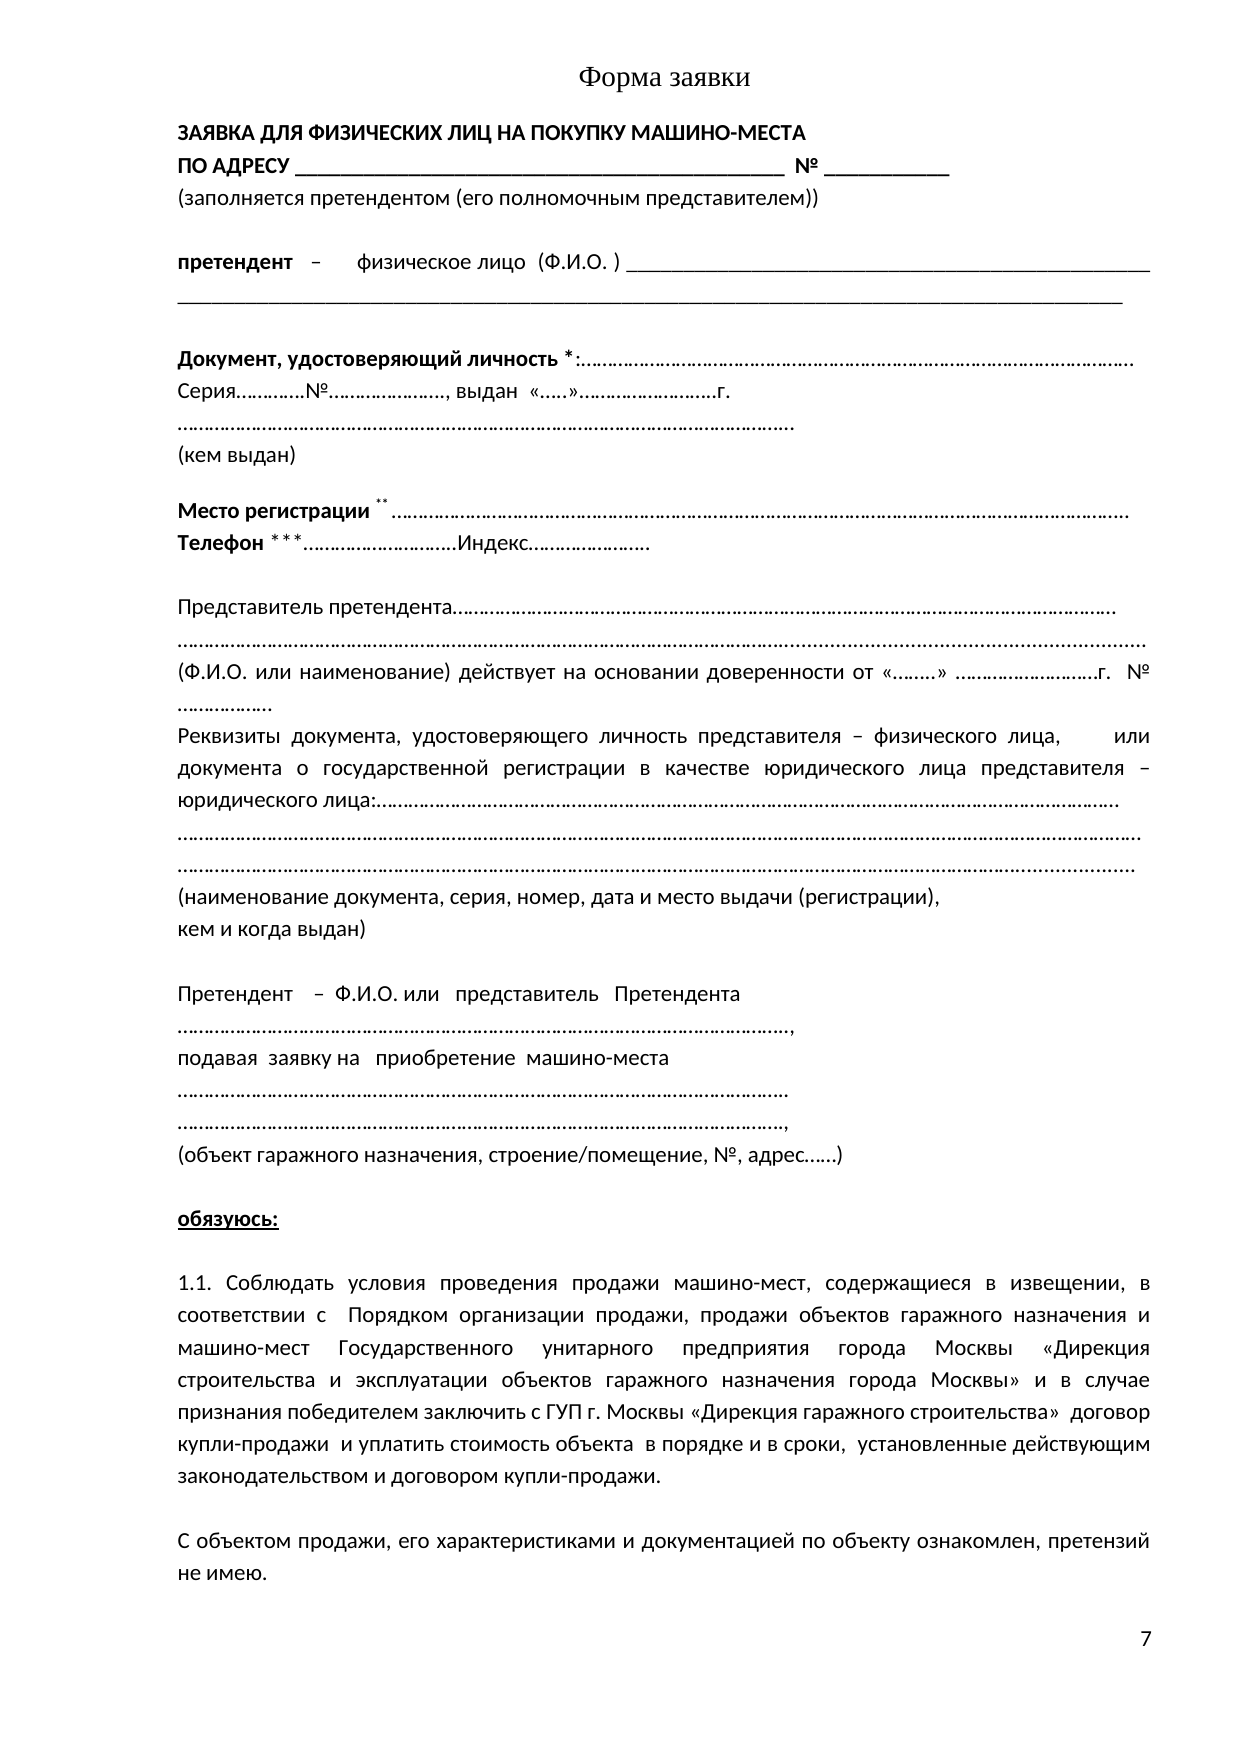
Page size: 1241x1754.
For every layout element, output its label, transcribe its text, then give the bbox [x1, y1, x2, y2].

text …………………………………………………………………………………………………….. [177, 1075, 1152, 1103]
text Телефон ***………………………..Индекс………………….. [177, 528, 1152, 556]
text ……………………………………………………………………………………………………... [177, 408, 1152, 436]
text ………………………………………………………………………………………………………………………………………………………………………………………………………………………………………………………………………………………………………………..................... [177, 818, 1152, 878]
text ПО АДРЕСУ ___________________________________________ № ___________ [177, 151, 1152, 179]
text Форма заявки [177, 59, 1152, 93]
text (Ф.И.О. или наименование) действует на основании доверенности от «……..» ………………………г. №……………… [177, 657, 1152, 717]
text Представитель претендента……………………………………………………………………………………………………………… [177, 592, 1152, 621]
text претендент – физическое лицо (Ф.И.О. ) ______________________________________________ ___________________________________________________________________________________ [177, 247, 1152, 340]
text подавая заявку на приобретение машино-места [177, 1043, 1152, 1071]
text Реквизиты документа, удостоверяющего личность представителя – физического лица, или документа о государственной регистрации в качестве юридического лица представителя – юридического лица:…………………………………………………………………………………………………………………………… [177, 721, 1152, 814]
text (заполняется претендентом (его полномочным представителем)) [177, 183, 1152, 211]
text обязуюсь: [177, 1204, 1152, 1232]
text Претендент – Ф.И.О. или представитель Претендента [177, 979, 1152, 1007]
text 1.1. Соблюдать условия проведения продажи машино-мест, содержащиеся в извещении, в соответствии с Порядком организации продажи, продажи объектов гаражного назначения и машино-мест Государственного унитарного предприятия города Москвы «Дирекция строительства и эксплуатации объектов гаражного назначения города Москвы» и в случае признания победителем заключить с ГУП г. Москвы «Дирекция гаражного строительства» договор купли-продажи и уплатить стоимость объекта в порядке и в сроки, установленные действующим законодательством и договором купли-продажи. [177, 1268, 1152, 1489]
text ……………………………………………………………………………………………………., [177, 1107, 1152, 1136]
text (кем выдан) [177, 440, 1152, 468]
text Место регистрации ** ………………………………………………………………………………………………………………………….. [177, 496, 1152, 524]
text кем и когда выдан) [177, 914, 1152, 942]
text (объект гаражного назначения, строение/помещение, №, адрес……) [177, 1140, 1152, 1168]
text ЗАЯВКА ДЛЯ ФИЗИЧЕСКИХ ЛИЦ НА ПОКУПКУ МАШИНО-МЕСТА [177, 118, 1152, 147]
text ……………………………………………………………………………………………………................................................................ [177, 625, 1152, 653]
text Серия………….№…………………., выдан «…..»……………………..г. [177, 376, 1152, 404]
text Документ, удостоверяющий личность *:…………………………………………………………………………………………… [177, 344, 1152, 372]
text С объектом продажи, его характеристиками и документацией по объекту ознакомлен, претензий не имею. [177, 1526, 1152, 1586]
text …………………………………………………………………………………………………….., [177, 1011, 1152, 1039]
text (наименование документа, серия, номер, дата и место выдачи (регистрации), [177, 882, 1152, 910]
